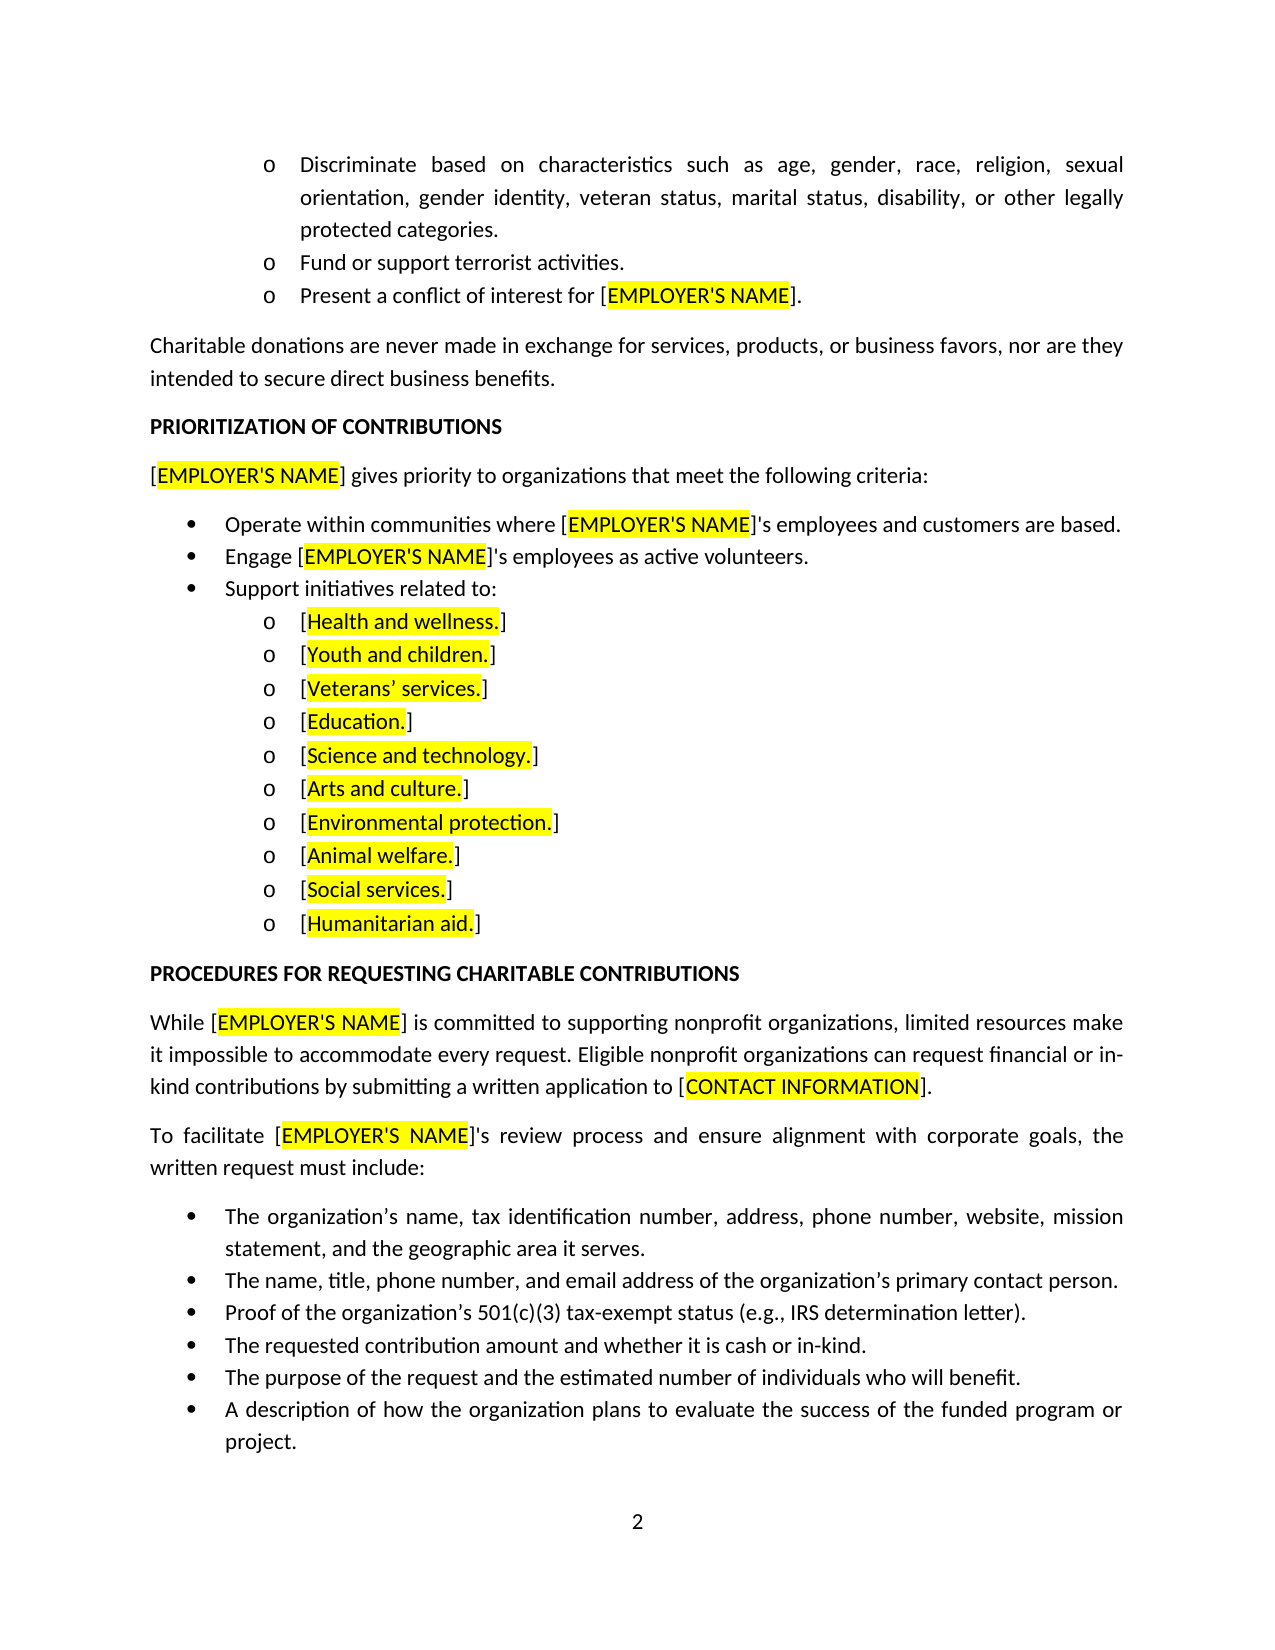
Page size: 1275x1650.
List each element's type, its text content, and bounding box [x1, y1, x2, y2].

list Present a conflict of interest for [EMPLOYER'S NAME]. [262, 281, 1125, 310]
text To facilitate [EMPLOYER'S NAME]'s review process and ensure alignment with corporate goals, the written request must include: [150, 1121, 1125, 1181]
text PROCEDURES FOR REQUESTING CHARITABLE CONTRIBUTIONS [150, 959, 1125, 987]
list Operate within communities where [EMPLOYER'S NAME]'s employees and customers are based. [187, 510, 568, 538]
list Discriminate based on characteristics such as age, gender, race, religion, sexual orientation, gender identity, veteran status, marital status, disability, or other legally protected categories. [262, 150, 1125, 243]
list [Social services.] [262, 875, 1125, 904]
list Support initiatives related to: [187, 574, 1125, 603]
text While [EMPLOYER'S NAME] is committed to supporting nonprofit organizations, limited resources make it impossible to accommodate every request. Eligible nonprofit organizations can request financial or in-kind contributions by submitting a written application to [CONTACT INFORMATION]. [150, 1008, 1125, 1100]
list [Veterans’ services.] [262, 674, 1125, 703]
list The requested contribution amount and whether it is cash or in-kind. [187, 1331, 1125, 1359]
list [Science and technology.] [262, 741, 1125, 770]
list [Humanitarian aid.] [262, 909, 1125, 938]
list Engage [EMPLOYER'S NAME]'s employees as active volunteers. [187, 542, 1125, 570]
list Fund or support terrorist activities. [262, 248, 1125, 277]
list [Education.] [262, 707, 1125, 737]
list A description of how the organization plans to evaluate the success of the funded program or project. [187, 1395, 1125, 1455]
list The purpose of the request and the estimated number of individuals who will benefit. [187, 1363, 1125, 1391]
list The name, title, phone number, and email address of the organization’s primary contact person. [187, 1266, 1125, 1294]
list Proof of the organization’s 501(c)(3) tax-exempt status (e.g., IRS determination letter). [187, 1298, 1125, 1327]
text Charitable donations are never made in exchange for services, products, or business favors, nor are they intended to secure direct business benefits. [150, 331, 1125, 392]
text PRIORITIZATION OF CONTRIBUTIONS [150, 412, 1125, 441]
list [Youth and children.] [262, 640, 1125, 669]
list [Health and wellness.] [262, 607, 1125, 636]
text [EMPLOYER'S NAME] gives priority to organizations that meet the following criteria: [339, 461, 1125, 489]
list The organization’s name, tax identification number, address, phone number, website, mission statement, and the geographic area it serves. [187, 1202, 1125, 1262]
list [Environmental protection.] [262, 808, 1125, 837]
list [Arts and culture.] [262, 774, 1125, 804]
list Operate within communities where [EMPLOYER'S NAME]'s employees and customers are based. [750, 510, 1125, 538]
list [Animal welfare.] [262, 842, 1125, 871]
